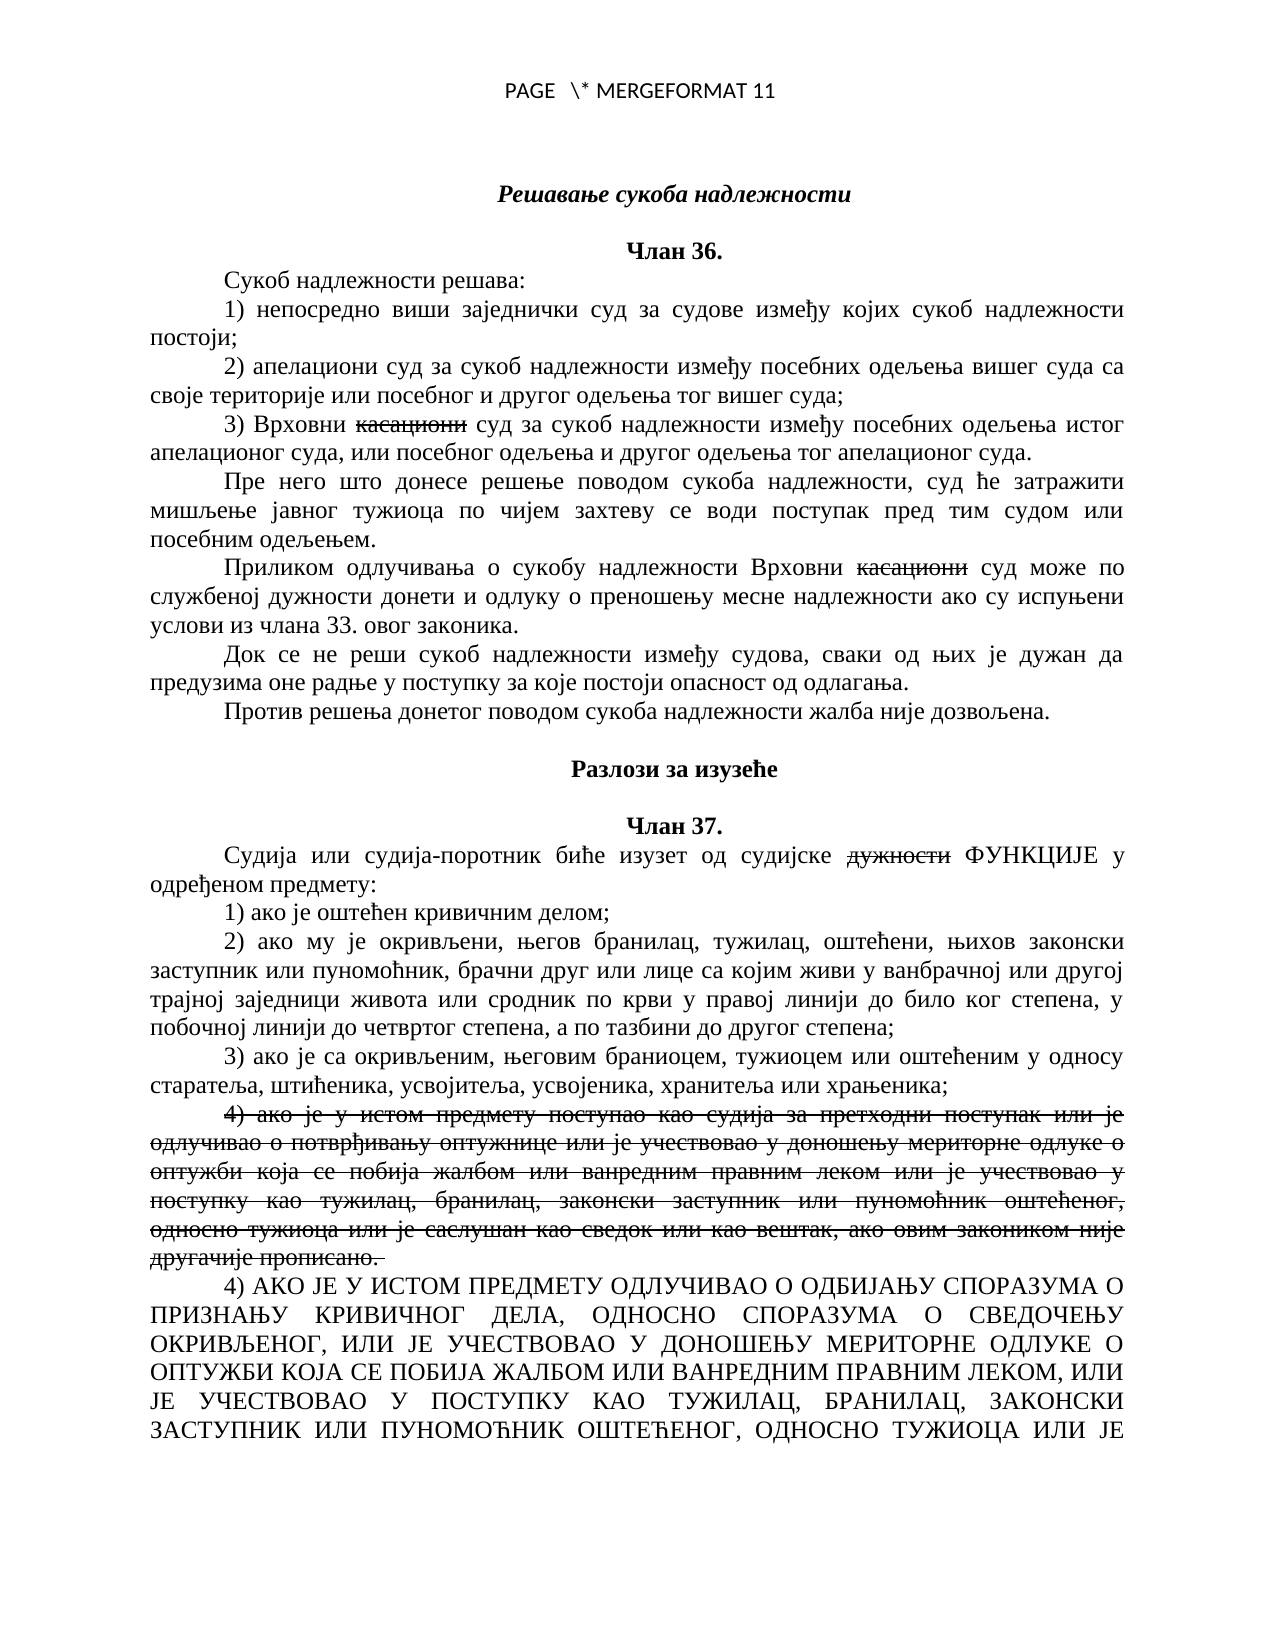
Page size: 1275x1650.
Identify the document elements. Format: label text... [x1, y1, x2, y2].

text Пре него што донесе решење поводом сукоба надлежности, суд ће затражити мишљење јавног тужиоца по чијем захтеву се води поступак пред тим судом или посебним одељењем. [150, 466, 1125, 552]
text 4) ако је у истом предмету поступао као судија за претходни поступак или је одлучивао о потврђивању оптужнице или је учествовао у доношењу мериторне одлуке о оптужби која се побија жалбом или ванредним правним леком или је учествовао у поступку као тужилац, бранилац, законски заступник или пуномоћник оштећеног, односно тужиоца или је саслушан као сведок или као вештак, ако овим закоником није другачије прописано. [150, 1173, 1125, 1201]
text Приликом одлучивања о сукобу надлежности Врховни касациони суд може по службеној дужности донети и одлуку о преношењу месне надлежности ако су испуњени услови из члана 33. овог законика. [150, 552, 1125, 639]
text 4) ако је у истом предмету поступао као судија за претходни поступак или је одлучивао о потврђивању оптужнице или је учествовао у доношењу мериторне одлуке о оптужби која се побија жалбом или ванредним правним леком или је учествовао у поступку као тужилац, бранилац, законски заступник или пуномоћник оштећеног, односно тужиоца или је саслушан као сведок или као вештак, ако овим закоником није другачије прописано. [150, 1231, 1125, 1271]
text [150, 1271, 1125, 1444]
text 1) ако је оштећен кривичним делом; [150, 897, 1125, 926]
text 3) Врховни касациони суд за сукоб надлежности између посебних одељења истог апелационог суда, или посебног одељења и другог одељења тог апелационог суда. [150, 409, 1125, 466]
text 1) непосредно виши заједнички суд за судове између којих сукоб надлежности постоји; [150, 294, 1125, 351]
text Против решења донетог поводом сукоба надлежности жалба није дозвољена. [150, 696, 1125, 725]
text Разлози за изузеће [150, 754, 1125, 782]
text Члан 37. [150, 811, 1125, 840]
text 4) ако је у истом предмету поступао као судија за претходни поступак или је одлучивао о потврђивању оптужнице или је учествовао у доношењу мериторне одлуке о оптужби која се побија жалбом или ванредним правним леком или је учествовао у поступку као тужилац, бранилац, законски заступник или пуномоћник оштећеног, односно тужиоца или је саслушан као сведок или као вештак, ако овим закоником није другачије прописано. [150, 1099, 1125, 1143]
text 2) апелациони суд за сукоб надлежности између посебних одељења вишег суда са своје територије или посебног и другог одељења тог вишег суда; [150, 351, 1125, 409]
text Решавање сукоба надлежности [150, 179, 1125, 207]
text 4) ако је у истом предмету поступао као судија за претходни поступак или је одлучивао о потврђивању оптужнице или је учествовао у доношењу мериторне одлуке о оптужби која се побија жалбом или ванредним правним леком или је учествовао у поступку као тужилац, бранилац, законски заступник или пуномоћник оштећеног, односно тужиоца или је саслушан као сведок или као вештак, ако овим закоником није другачије прописано. [150, 1144, 1125, 1172]
text 3) ако је са окривљеним, његовим браниоцем, тужиоцем или оштећеним у односу старатеља, штићеника, усвојитеља, усвојеника, хранитеља или храњеника; [150, 1041, 1125, 1099]
text Судија или судија-поротник биће изузет од судијске дужности ФУНКЦИЈЕ у одређеном предмету: [150, 840, 1125, 897]
text Док се не реши сукоб надлежности између судова, сваки од њих је дужан да предузима оне радње у поступку за које постоји опасност од одлагања. [150, 639, 1125, 696]
text 4) ако је у истом предмету поступао као судија за претходни поступак или је одлучивао о потврђивању оптужнице или је учествовао у доношењу мериторне одлуке о оптужби која се побија жалбом или ванредним правним леком или је учествовао у поступку као тужилац, бранилац, законски заступник или пуномоћник оштећеног, односно тужиоца или је саслушан као сведок или као вештак, ако овим закоником није другачије прописано. [150, 1202, 1125, 1229]
text Члан 36. [150, 236, 1125, 265]
text Сукоб надлежности решава: [150, 265, 1125, 294]
text 2) ако му је окривљени, његов бранилац, тужилац, оштећени, њихов законски заступник или пуномоћник, брачни друг или лице са којим живи у ванбрачној или другој трајној заједници живота или сродник по крви у правој линији до било ког степена, у побочној линији до четвртог степена, а по тазбини до другог степена; [150, 926, 1125, 1041]
